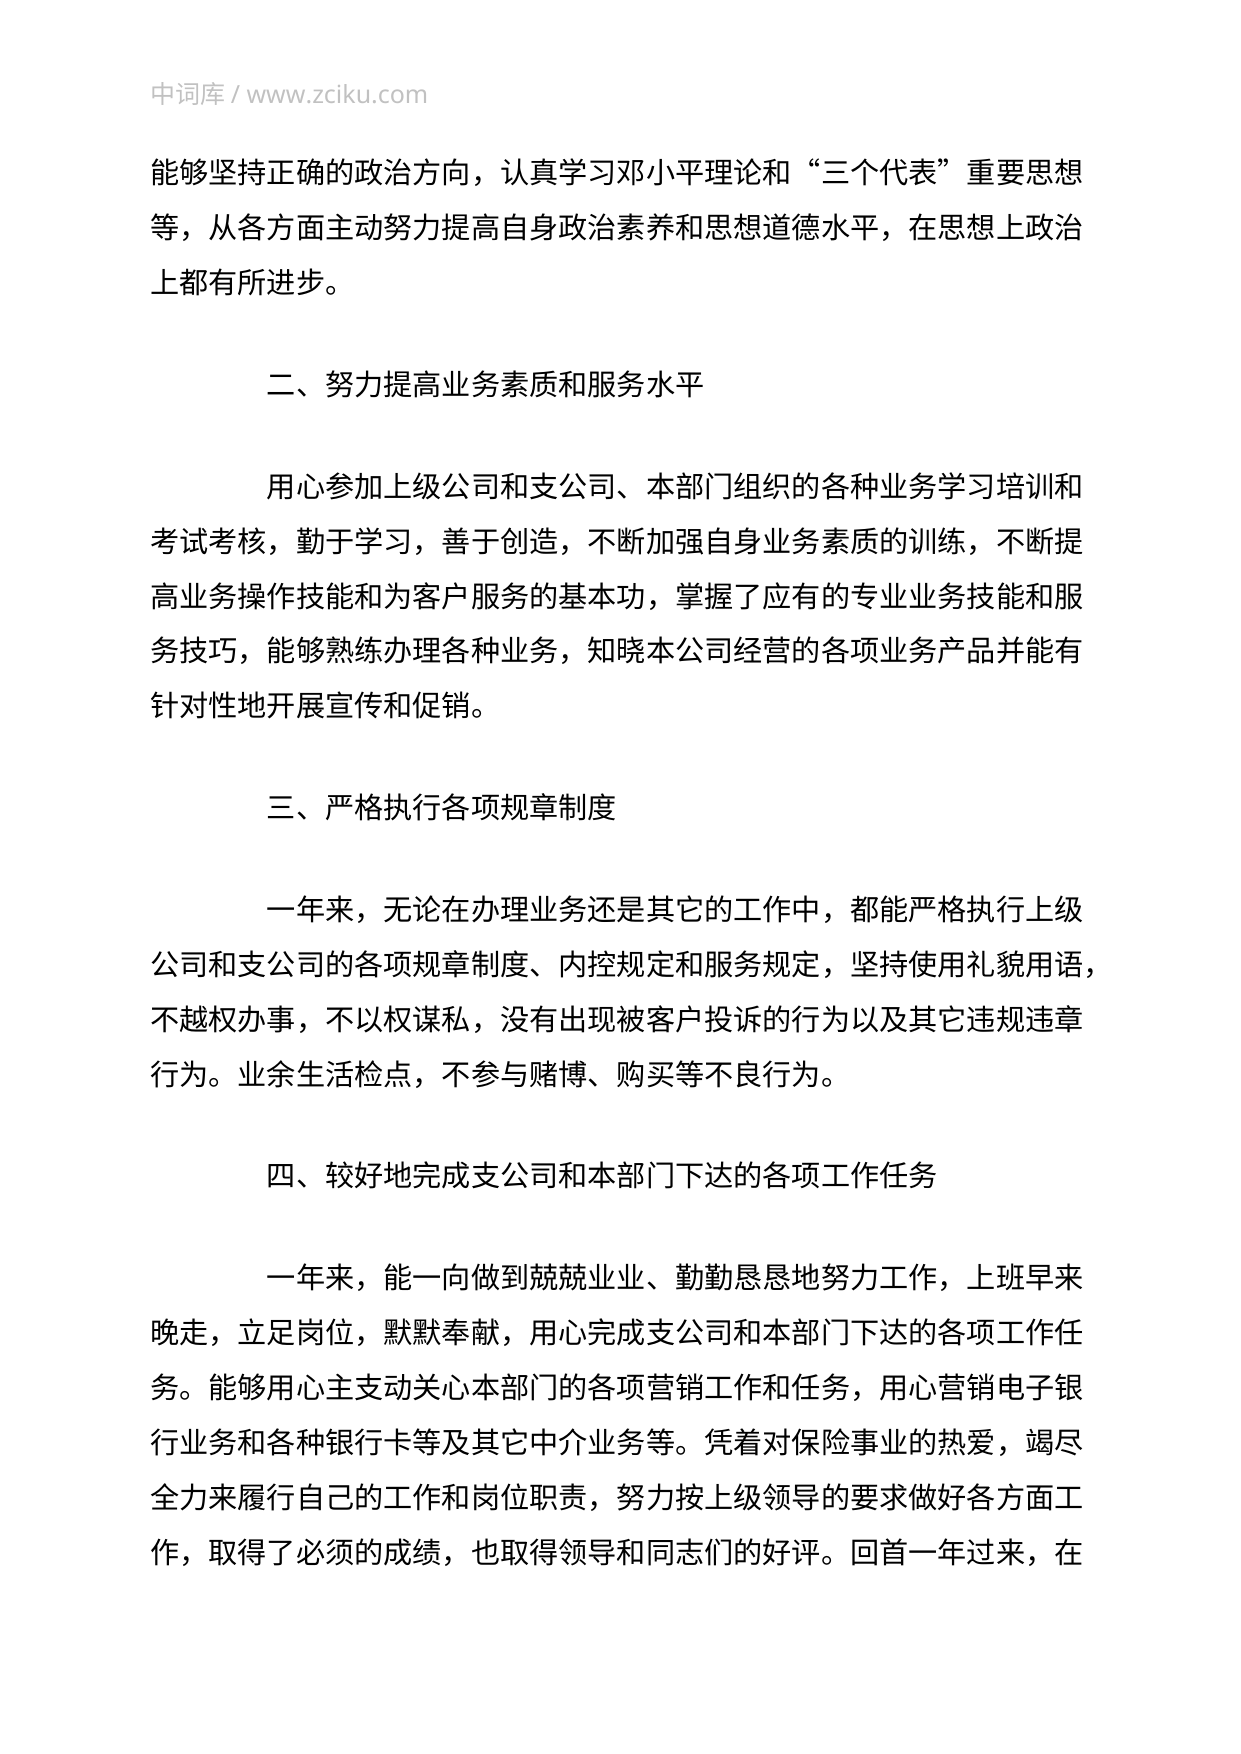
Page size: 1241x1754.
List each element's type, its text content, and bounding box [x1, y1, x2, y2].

text 四、较好地完成支公司和本部门下达的各项工作任务 [150, 1153, 1090, 1195]
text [150, 150, 1090, 302]
text 二、努力提高业务素质和服务水平 [150, 362, 1090, 404]
text 用心参加上级公司和支公司、本部门组织的各种业务学习培训和考试考核，勤于学习，善于创造，不断加强自身业务素质的训练，不断提高业务操作技能和为客户服务的基本功，掌握了应有的专业业务技能和服务技巧，能够熟练办理各种业务，知晓本公司经营的各项业务产品并能有针对性地开展宣传和促销。 [150, 463, 1090, 725]
text 一年来，无论在办理业务还是其它的工作中，都能严格执行上级公司和支公司的各项规章制度、内控规定和服务规定，坚持使用礼貌用语，不越权办事，不以权谋私，没有出现被客户投诉的行为以及其它违规违章行为。业余生活检点，不参与赌博、购买等不良行为。 [150, 886, 1090, 1093]
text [150, 1255, 1090, 1571]
text 三、严格执行各项规章制度 [150, 785, 1090, 827]
